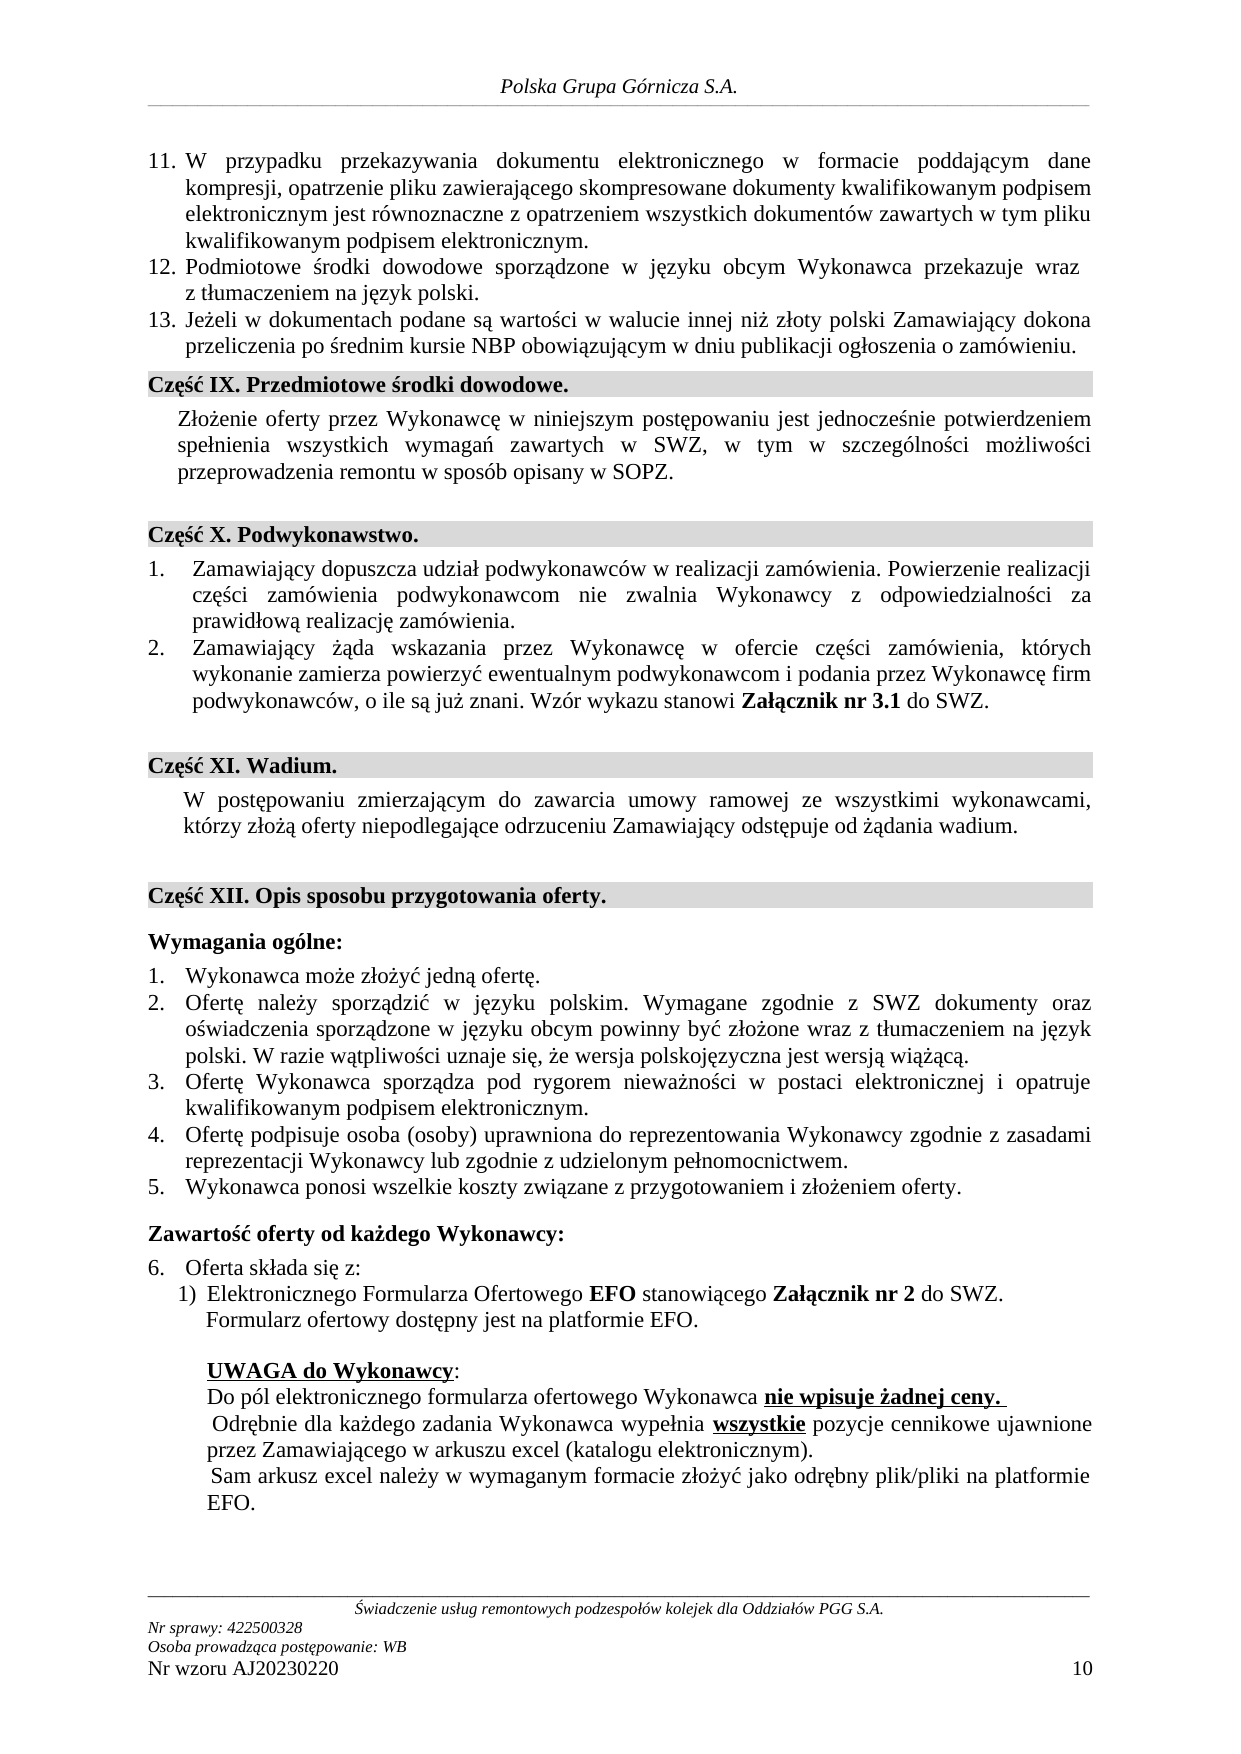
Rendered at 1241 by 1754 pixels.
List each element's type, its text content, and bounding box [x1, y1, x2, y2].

subtitle Część XII. Opis sposobu przygotowania oferty. [148, 882, 1093, 908]
list Podmiotowe środki dowodowe sporządzone w języku obcym Wykonawca przekazuje wraz z tłumaczeniem na język polski. [148, 253, 1093, 306]
list Elektronicznego Formularza Ofertowego EFO stanowiącego Załącznik nr 2 do SWZ. [177, 1280, 1093, 1306]
text Wymagania ogólne: [148, 928, 1093, 955]
list Ofertę Wykonawca sporządza pod rygorem nieważności w postaci elektronicznej i opatruje kwalifikowanym podpisem elektronicznym. [148, 1068, 1093, 1121]
text Formularz ofertowy dostępny jest na platformie EFO. [177, 1306, 1093, 1333]
list Jeżeli w dokumentach podane są wartości w walucie innej niż złoty polski Zamawiający dokona przeliczenia po średnim kursie NBP obowiązującym w dniu publikacji ogłoszenia o zamówieniu. [148, 306, 1093, 358]
list Złożenie oferty przez Wykonawcę w niniejszym postępowaniu jest jednocześnie potwierdzeniem spełnienia wszystkich wymagań zawartych w SWZ, w tym w szczególności możliwości przeprowadzenia remontu w sposób opisany w SOPZ. [177, 405, 1093, 484]
list Wykonawca może złożyć jedną ofertę. [148, 963, 1093, 989]
text W postępowaniu zmierzającym do zawarcia umowy ramowej ze wszystkimi wykonawcami, którzy złożą oferty niepodlegające odrzuceniu Zamawiający odstępuje od żądania wadium. [183, 786, 1093, 839]
list Zamawiający dopuszcza udział podwykonawców w realizacji zamówienia. Powierzenie realizacji części zamówienia podwykonawcom nie zwalnia Wykonawcy z odpowiedzialności za prawidłową realizację zamówienia. [148, 555, 1093, 634]
subtitle Część X. Podwykonawstwo. [148, 521, 1093, 547]
list Zamawiający żąda wskazania przez Wykonawcę w ofercie części zamówienia, których wykonanie zamierza powierzyć ewentualnym podwykonawcom i podania przez Wykonawcę firm podwykonawców, o ile są już znani. Wzór wykazu stanowi Załącznik nr 3.1 do SWZ. [148, 634, 1093, 713]
text UWAGA do Wykonawcy: [207, 1357, 1093, 1383]
text Do pól elektronicznego formularza ofertowego Wykonawca nie wpisuje żadnej ceny. [207, 1383, 1093, 1409]
subtitle Część IX. Przedmiotowe środki dowodowe. [148, 371, 1093, 397]
list W przypadku przekazywania dokumentu elektronicznego w formacie poddającym dane kompresji, opatrzenie pliku zawierającego skompresowane dokumenty kwalifikowanym podpisem elektronicznym jest równoznaczne z opatrzeniem wszystkich dokumentów zawartych w tym pliku kwalifikowanym podpisem elektronicznym. [148, 148, 1093, 253]
text Odrębnie dla każdego zadania Wykonawca wypełnia wszystkie pozycje cennikowe ujawnione przez Zamawiającego w arkuszu excel (katalogu elektronicznym). [177, 1409, 1093, 1462]
list Ofertę podpisuje osoba (osoby) uprawniona do reprezentowania Wykonawcy zgodnie z zasadami reprezentacji Wykonawcy lub zgodnie z udzielonym pełnomocnictwem. [148, 1121, 1093, 1173]
text Sam arkusz excel należy w wymaganym formacie złożyć jako odrębny plik/pliki na platformie EFO. [177, 1462, 1093, 1515]
subtitle Część XI. Wadium. [148, 752, 1093, 778]
text Zawartość oferty od każdego Wykonawcy: [148, 1219, 1093, 1246]
list Oferta składa się z: [148, 1254, 1093, 1280]
list Ofertę należy sporządzić w języku polskim. Wymagane zgodnie z SWZ dokumenty oraz oświadczenia sporządzone w języku obcym powinny być złożone wraz z tłumaczeniem na język polski. W razie wątpliwości uznaje się, że wersja polskojęzyczna jest wersją wiążącą. [148, 989, 1093, 1068]
list Wykonawca ponosi wszelkie koszty związane z przygotowaniem i złożeniem oferty. [148, 1173, 1093, 1200]
